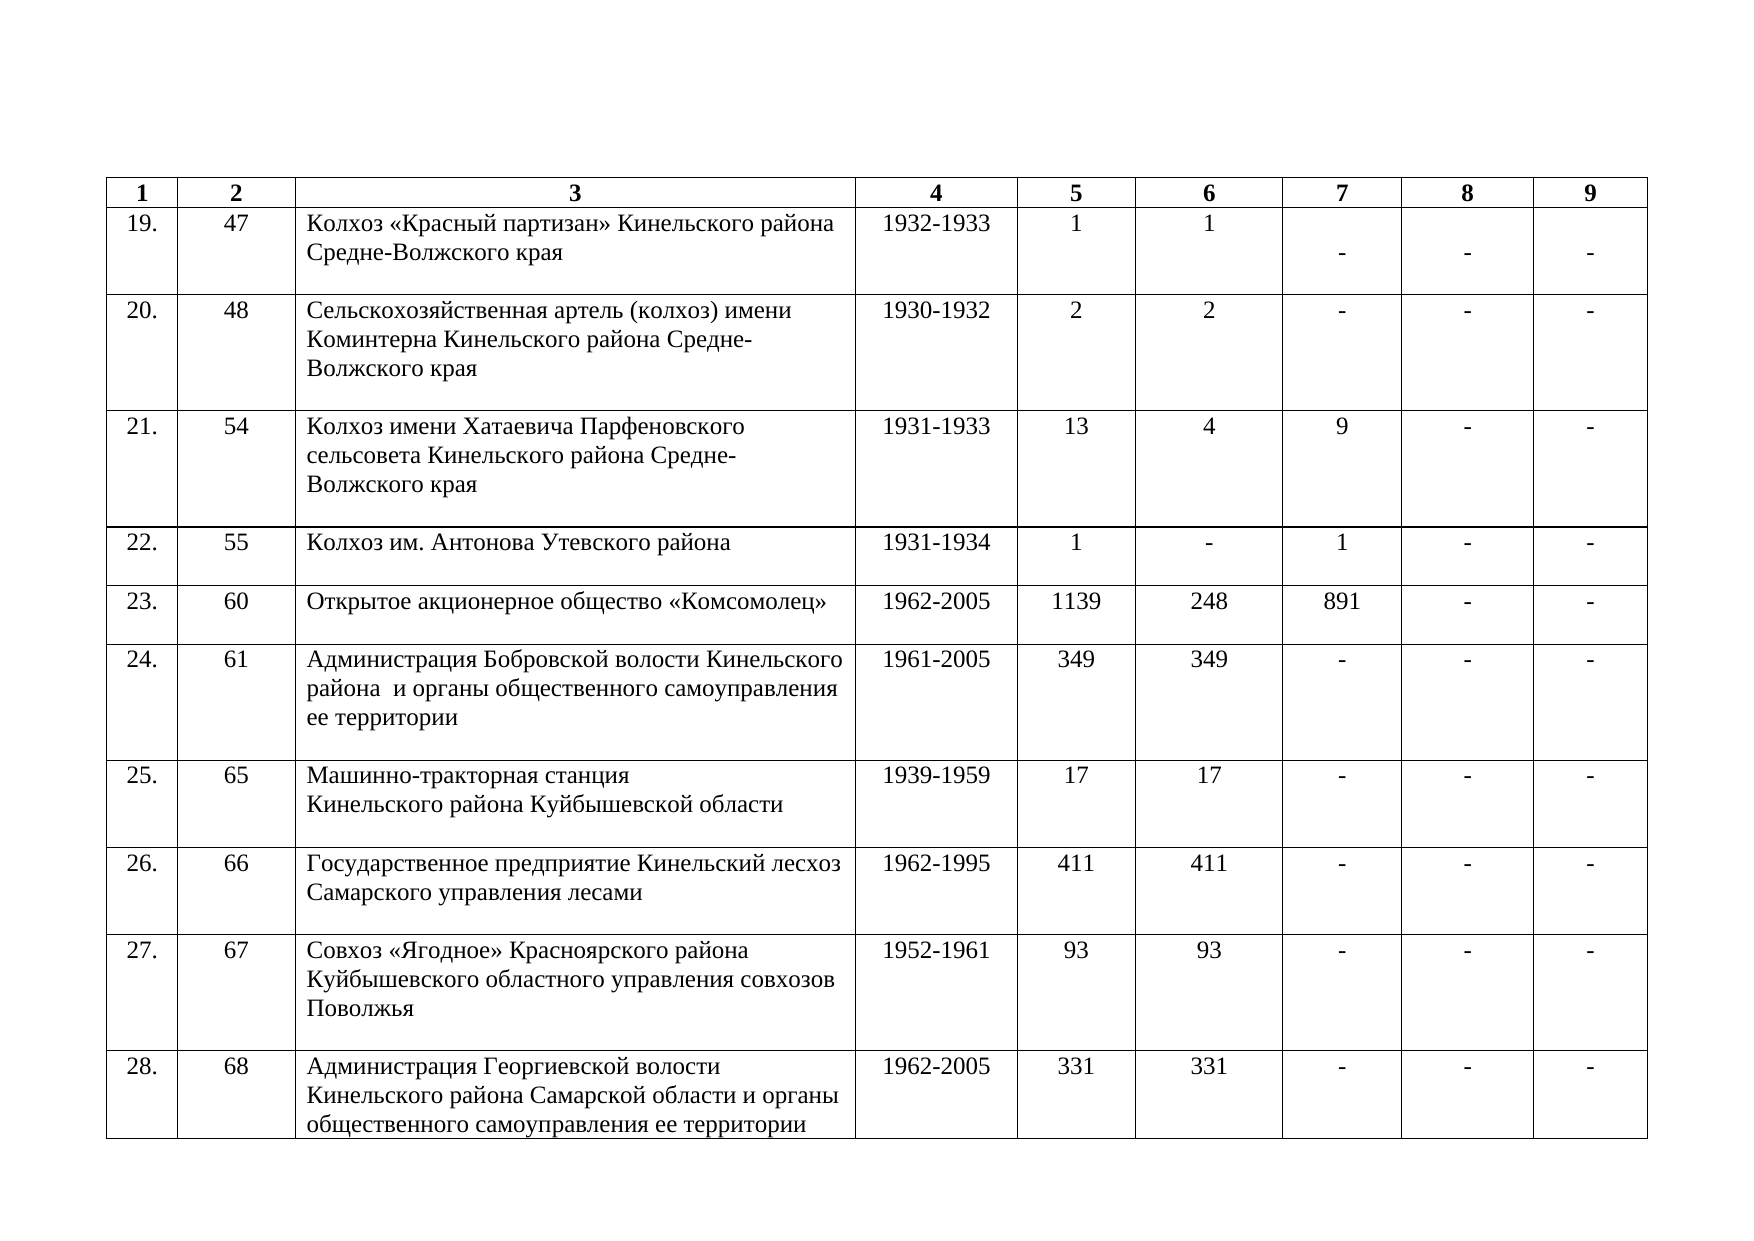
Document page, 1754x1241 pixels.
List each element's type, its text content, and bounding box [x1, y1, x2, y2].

table_cell - [1534, 761, 1647, 847]
table_cell 331 [1136, 1051, 1282, 1137]
table_cell Администрация Бобровской волости Кинельского района и органы общественного самоуправления ее территории [296, 645, 855, 759]
table_cell 3 [296, 178, 855, 207]
table_cell 1 [107, 178, 177, 207]
table_cell Сельскохозяйственная артель (колхоз) имени Коминтерна Кинельского района Средне-Волжского края [296, 295, 855, 410]
table_cell 1962-2005 [856, 586, 1017, 643]
table_cell 54 [178, 411, 295, 526]
table_cell 93 [1018, 935, 1135, 1050]
table_cell 2 [178, 178, 295, 207]
table_cell - [1402, 295, 1533, 410]
table_cell 411 [1136, 848, 1282, 934]
table_cell 1952-1961 [856, 935, 1017, 1050]
table_cell 1 [1018, 528, 1135, 585]
table_cell 2 [1018, 295, 1135, 410]
table_cell - [1283, 1051, 1401, 1137]
table_cell - [1534, 935, 1647, 1050]
table_cell 331 [1018, 1051, 1135, 1137]
table_cell 24. [107, 645, 177, 759]
table_cell 1961-2005 [856, 645, 1017, 759]
table_cell - [1283, 208, 1401, 294]
table_cell - [1283, 295, 1401, 410]
table_cell - [1283, 645, 1401, 759]
table_cell - [1402, 528, 1533, 585]
table_cell - [1534, 586, 1647, 643]
table_cell 1931-1933 [856, 411, 1017, 526]
table_cell 1930-1932 [856, 295, 1017, 410]
table_cell 27. [107, 935, 177, 1050]
table_cell Колхоз «Красный партизан» Кинельского района Средне-Волжского края [296, 208, 855, 294]
table_cell 2 [1136, 295, 1282, 410]
table_cell - [1534, 528, 1647, 585]
table_cell - [1283, 848, 1401, 934]
table_cell - [1402, 645, 1533, 759]
table_cell - [1402, 1051, 1533, 1137]
table_cell - [1402, 586, 1533, 643]
table_cell 1962-2005 [856, 1051, 1017, 1137]
table_cell 8 [1402, 178, 1533, 207]
table_cell 17 [1136, 761, 1282, 847]
table_cell 55 [178, 528, 295, 585]
table_cell Открытое акционерное общество «Комсомолец» [296, 586, 855, 643]
table_cell - [1283, 935, 1401, 1050]
table_cell 248 [1136, 586, 1282, 643]
table_cell 6 [1136, 178, 1282, 207]
table_cell 25. [107, 761, 177, 847]
table_cell 65 [178, 761, 295, 847]
table_cell 9 [1534, 178, 1647, 207]
table_cell 1 [1136, 208, 1282, 294]
table_cell 17 [1018, 761, 1135, 847]
table_cell Колхоз им. Антонова Утевского района [296, 528, 855, 585]
table_cell 4 [856, 178, 1017, 207]
table_cell - [1402, 848, 1533, 934]
table_cell 47 [178, 208, 295, 294]
table_cell 61 [178, 645, 295, 759]
table_cell - [1402, 411, 1533, 526]
table_cell 1962-1995 [856, 848, 1017, 934]
table_cell 349 [1018, 645, 1135, 759]
table_cell Машинно-тракторная станция Кинельского района Куйбышевской области [296, 761, 855, 847]
table_cell Совхоз «Ягодное» Красноярского района Куйбышевского областного управления совхозов Поволжья [296, 935, 855, 1050]
table_cell - [1402, 935, 1533, 1050]
table_cell - [1402, 208, 1533, 294]
table_cell 20. [107, 295, 177, 410]
table_cell - [1534, 411, 1647, 526]
table_cell 26. [107, 848, 177, 934]
table_cell 48 [178, 295, 295, 410]
table_cell - [1534, 848, 1647, 934]
table_cell - [1534, 1051, 1647, 1137]
table_cell - [1534, 208, 1647, 294]
table_cell 1 [1283, 528, 1401, 585]
table_cell 9 [1283, 411, 1401, 526]
table_cell 1139 [1018, 586, 1135, 643]
table_cell 7 [1283, 178, 1401, 207]
table_cell 67 [178, 935, 295, 1050]
table_cell Администрация Георгиевской волости Кинельского района Самарской области и органы общественного самоуправления ее территории [296, 1051, 855, 1137]
table_cell 5 [1018, 178, 1135, 207]
table_cell - [1534, 645, 1647, 759]
table_cell 4 [1136, 411, 1282, 526]
table_cell 1939-1959 [856, 761, 1017, 847]
table_cell 23. [107, 586, 177, 643]
table_cell 66 [178, 848, 295, 934]
table_cell Государственное предприятие Кинельский лесхоз Самарского управления лесами [296, 848, 855, 934]
table_cell 891 [1283, 586, 1401, 643]
table_cell - [1283, 761, 1401, 847]
table_cell 1 [1018, 208, 1135, 294]
table_cell - [1402, 761, 1533, 847]
table_cell 21. [107, 411, 177, 526]
table_cell 93 [1136, 935, 1282, 1050]
table_cell Колхоз имени Хатаевича Парфеновского сельсовета Кинельского района Средне-Волжского края [296, 411, 855, 526]
table_cell 13 [1018, 411, 1135, 526]
table_cell 349 [1136, 645, 1282, 759]
table_cell - [1534, 295, 1647, 410]
table_cell 19. [107, 208, 177, 294]
table_cell 22. [107, 528, 177, 585]
table_cell 60 [178, 586, 295, 643]
table_cell - [1136, 528, 1282, 585]
table_cell 1932-1933 [856, 208, 1017, 294]
table_cell 28. [107, 1051, 177, 1137]
table_cell 68 [178, 1051, 295, 1137]
table_cell 411 [1018, 848, 1135, 934]
table_cell 1931-1934 [856, 528, 1017, 585]
